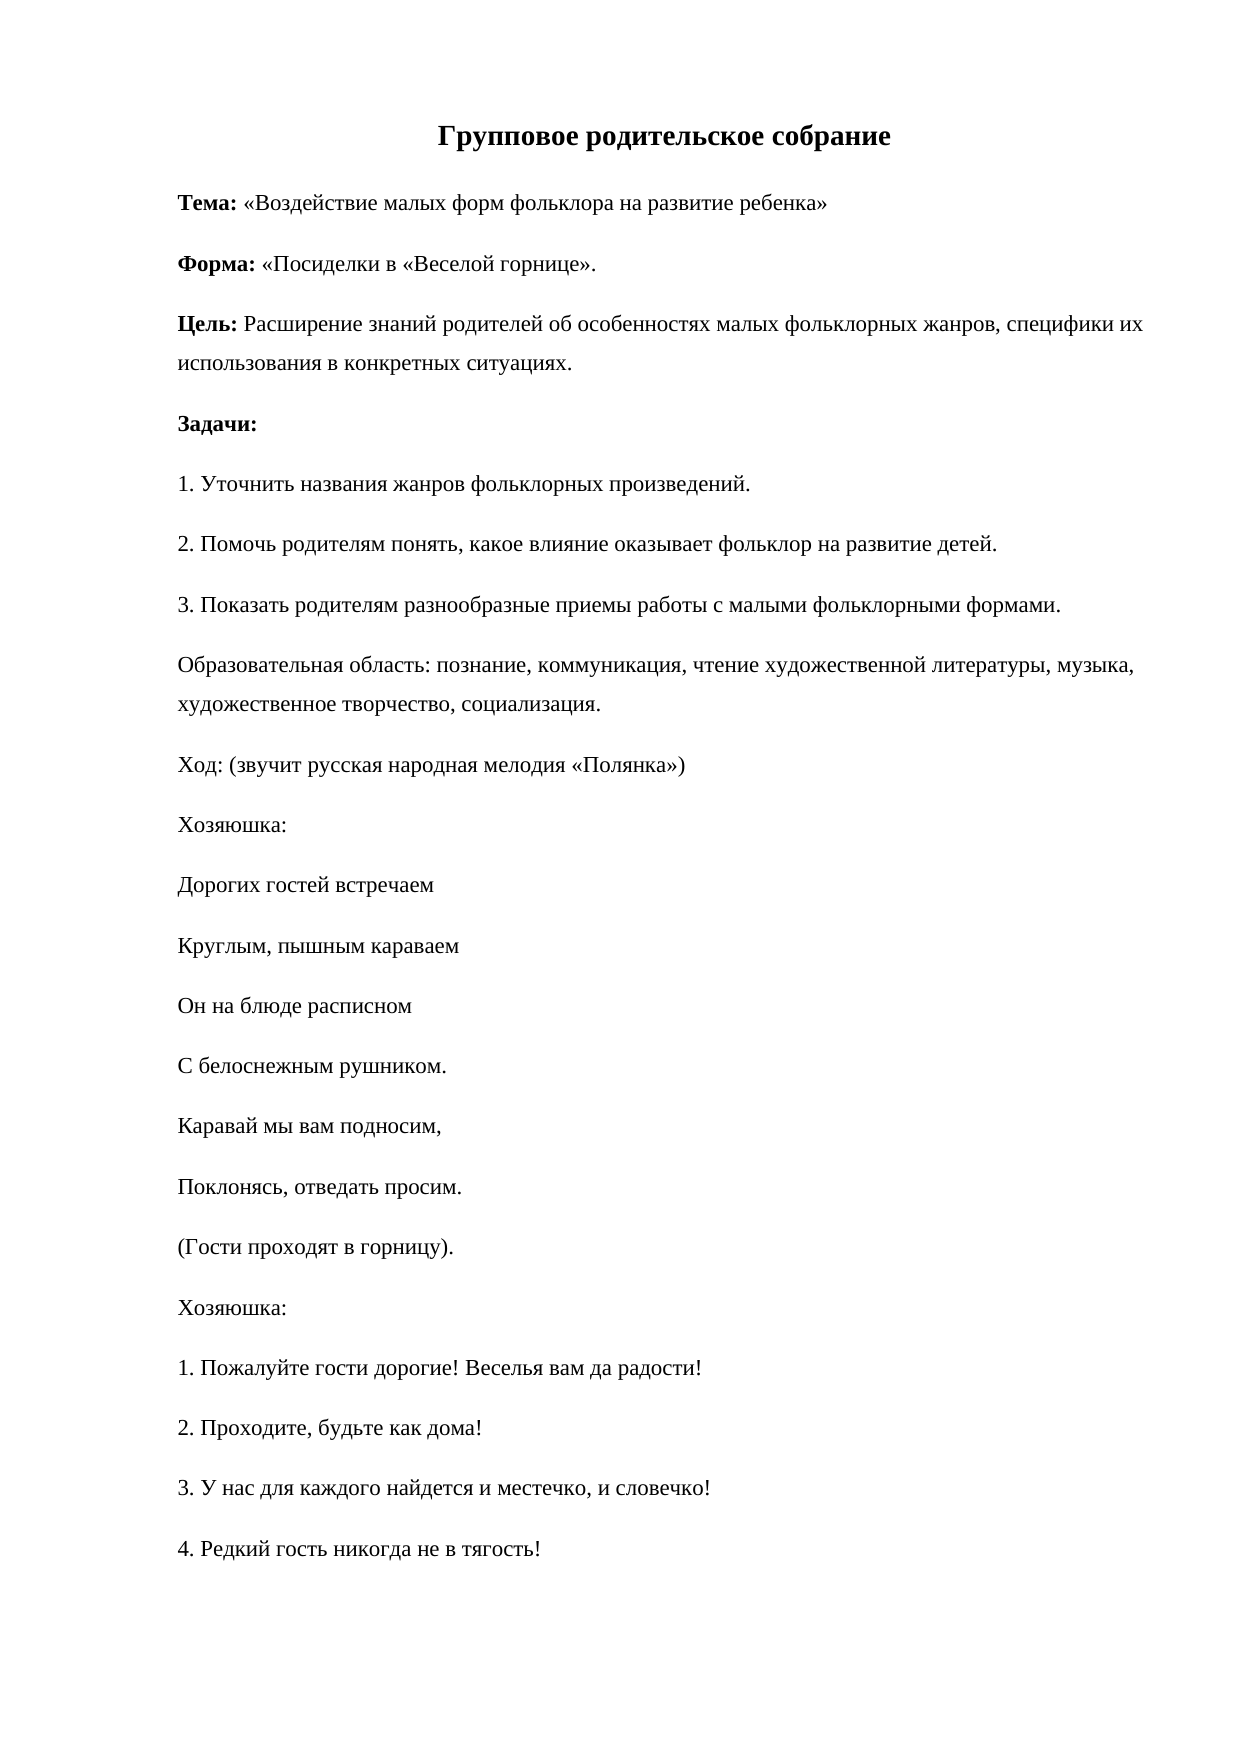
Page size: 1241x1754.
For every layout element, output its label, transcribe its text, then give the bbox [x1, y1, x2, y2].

text Групповое родительское собрание [177, 118, 1152, 152]
text Форма: «Посиделки в «Веселой горнице». [177, 249, 1152, 276]
text 3. Показать родителям разнообразные приемы работы с малыми фольклорными формами. [177, 591, 1152, 617]
text Круглым, пышным караваем [177, 932, 1152, 958]
text Он на блюде расписном [177, 992, 1152, 1018]
text 3. У нас для каждого найдется и местечко, и словечко! [177, 1474, 1152, 1501]
text Ход: (звучит русская народная мелодия «Полянка») [177, 751, 1152, 777]
text 2. Проходите, будьте как дома! [177, 1414, 1152, 1441]
text Поклонясь, отведать просим. [177, 1173, 1152, 1199]
text (Гости проходят в горницу). [177, 1233, 1152, 1259]
text Цель: Расширение знаний родителей об особенностях малых фольклорных жанров, специфики их использования в конкретных ситуациях. [177, 310, 1152, 376]
text 1. Пожалуйте гости дорогие! Веселья вам да радости! [177, 1354, 1152, 1380]
text Каравай мы вам подносим, [177, 1113, 1152, 1139]
text 2. Помочь родителям понять, какое влияние оказывает фольклор на развитие детей. [177, 530, 1152, 557]
text Задачи: [177, 410, 1152, 436]
text Образовательная область: познание, коммуникация, чтение художественной литературы, музыка, художественное творчество, социализация. [177, 651, 1152, 717]
text Тема: «Воздействие малых форм фольклора на развитие ребенка» [177, 189, 1152, 216]
text С белоснежным рушником. [177, 1052, 1152, 1079]
text Хозяюшка: [177, 1293, 1152, 1320]
text 1. Уточнить названия жанров фольклорных произведений. [177, 470, 1152, 496]
text Хозяюшка: [177, 811, 1152, 837]
text 4. Редкий гость никогда не в тягость! [177, 1535, 1152, 1561]
text Дорогих гостей встречаем [177, 871, 1152, 898]
